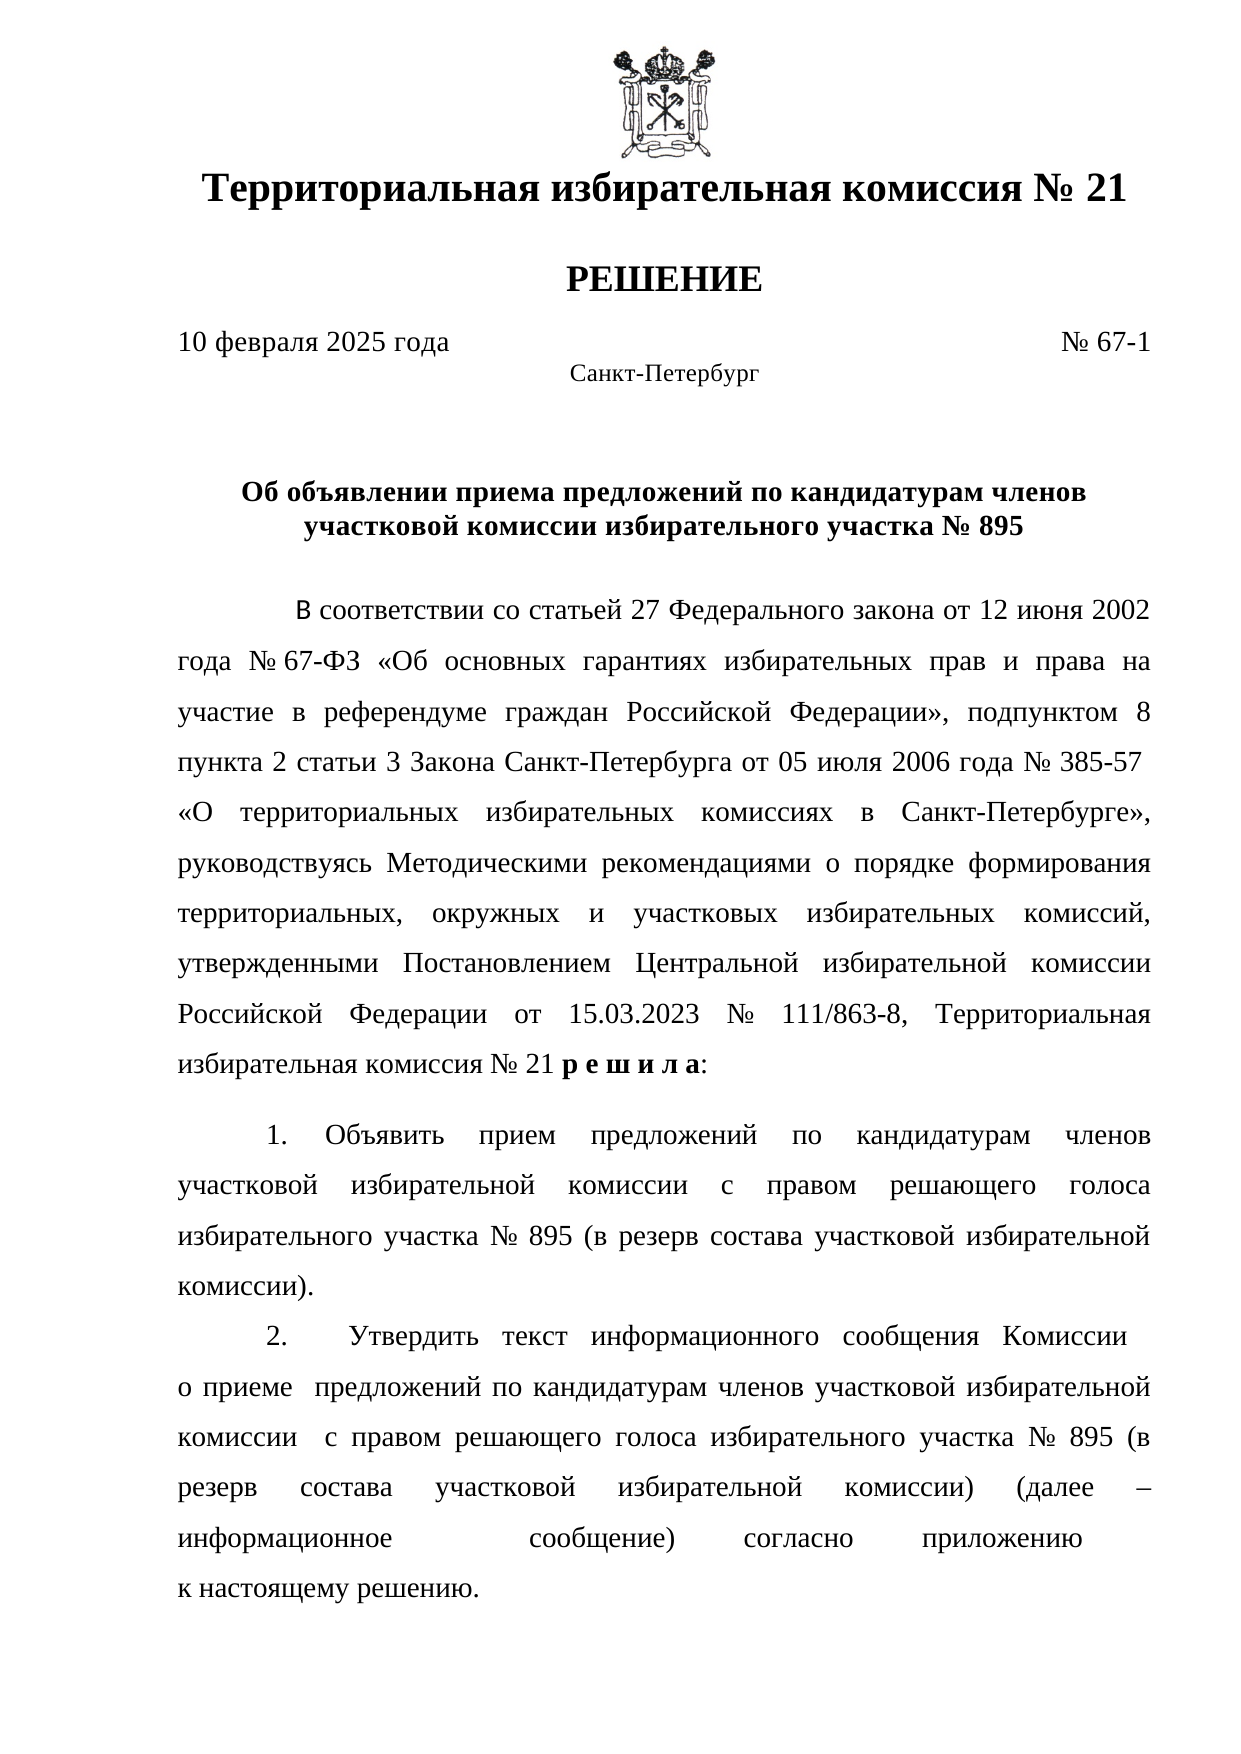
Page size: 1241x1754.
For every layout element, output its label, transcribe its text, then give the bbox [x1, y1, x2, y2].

text 10 февраля 2025 года № 67-1 [177, 324, 1152, 358]
text В соответствии со статьей 27 Федерального закона от 12 июня 2002 года № 67-ФЗ «Об основных гарантиях избирательных прав и права на участие в референдуме граждан Российской Федерации», подпунктом 8 пункта 2 статьи 3 Закона Санкт-Петербурга от 05 июля 2006 года № 385-57 «О территориальных избирательных комиссиях в Санкт-Петербурге», руководствуясь Методическими рекомендациями о порядке формирования территориальных, окружных и участковых избирательных комиссий, утвержденными Постановлением Центральной избирательной комиссии Российской Федерации от 15.03.2023 № 111/863-8, Территориальная избирательная комиссия № 21 р е ш и л а: [177, 591, 1152, 1079]
text РЕШЕНИЕ [177, 261, 1152, 299]
text Территориальная избирательная комиссия № 21 [177, 163, 1152, 211]
picture [608, 41, 721, 163]
list Объявить прием предложений по кандидатурам членов участковой избирательной комиссии с правом решающего голоса избирательного участка № 895 (в резерв состава участковой избирательной комиссии). [177, 1117, 1152, 1302]
text Санкт-Петербург [177, 358, 1152, 387]
list Утвердить текст информационного сообщения Комиссии о приеме предложений по кандидатурам членов участковой избирательной комиссии с правом решающего голоса избирательного участка № 895 (в резерв состава участковой избирательной комиссии) (далее – информационное сообщение) согласно приложению к настоящему решению. [177, 1318, 1152, 1603]
text Об объявлении приема предложений по кандидатурам членов участковой комиссии избирательного участка № 895 [177, 474, 1152, 541]
